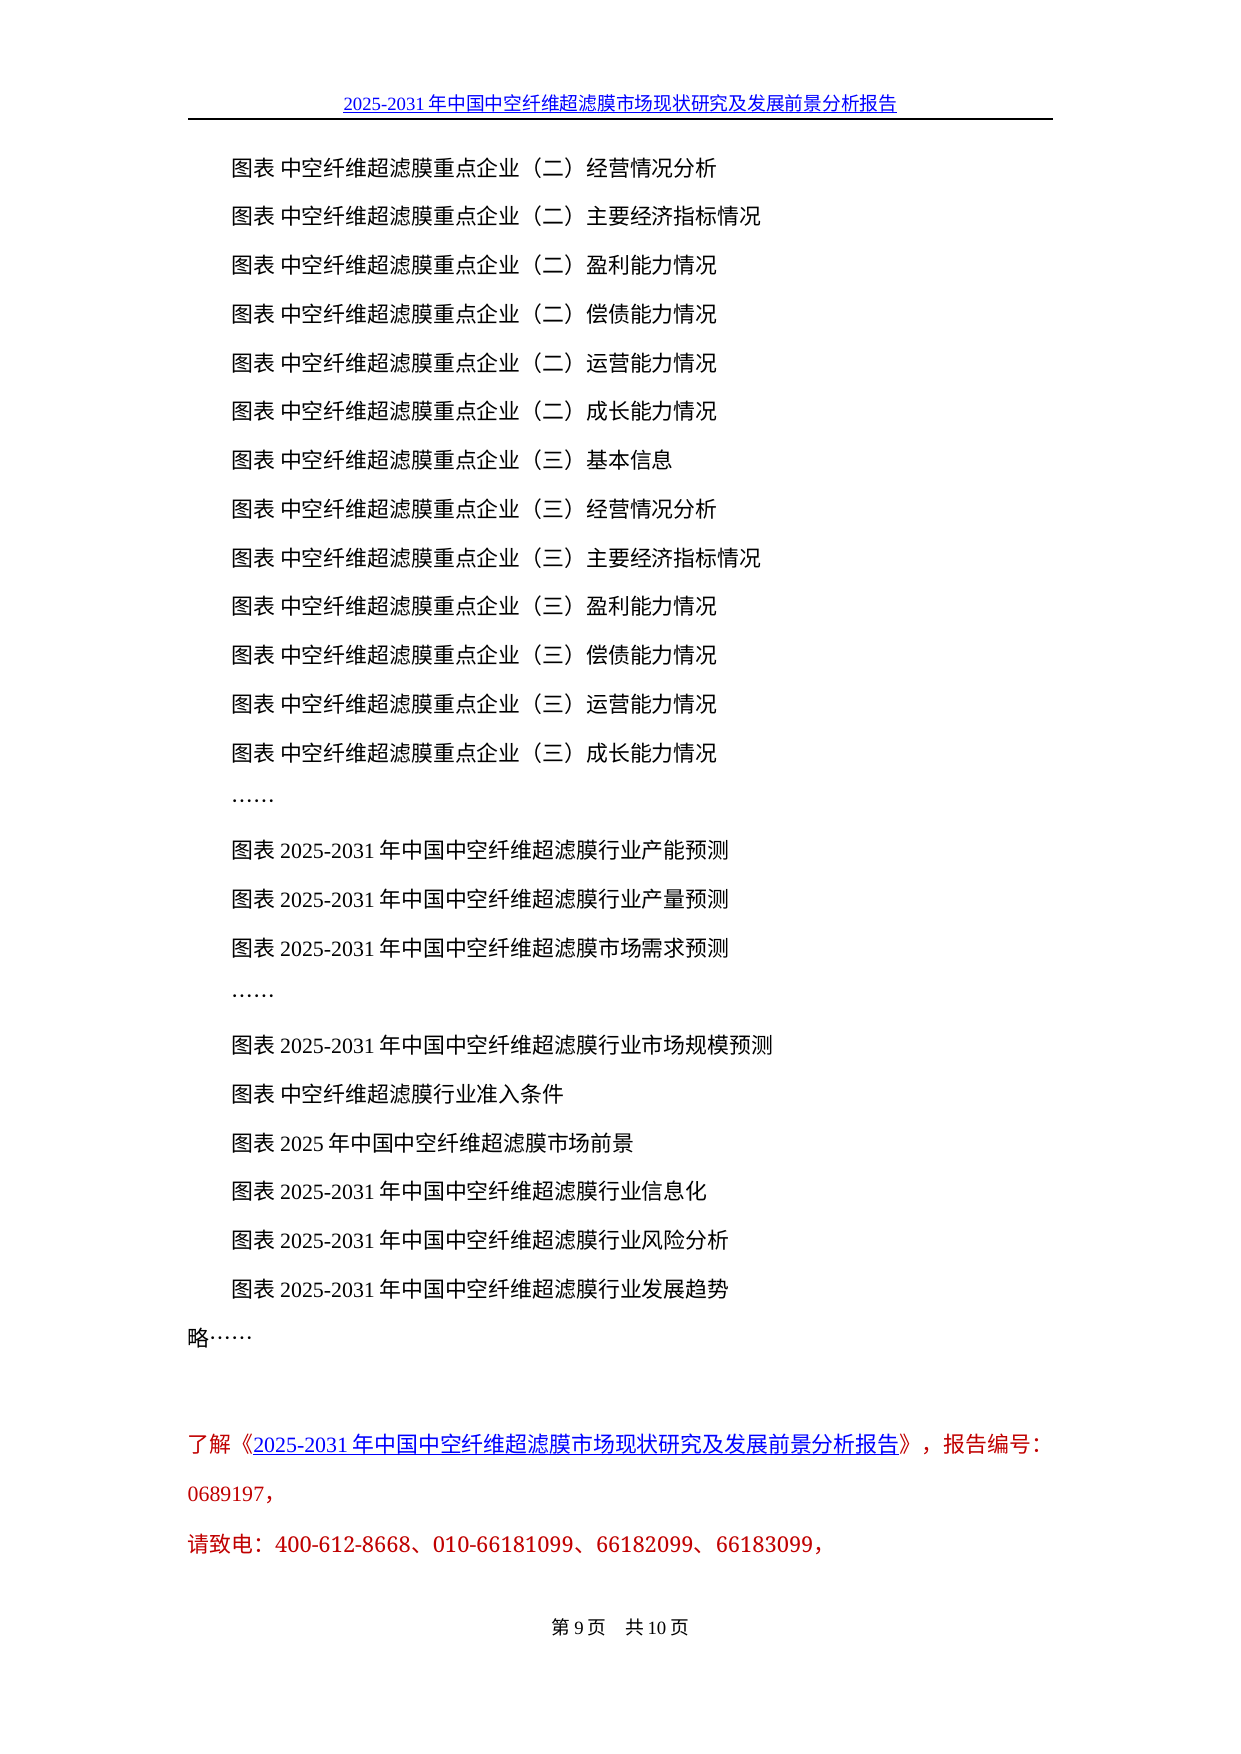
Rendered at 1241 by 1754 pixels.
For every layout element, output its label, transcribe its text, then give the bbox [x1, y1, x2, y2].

text 请致电：400-612-8668、010-66181099、66182099、66183099， [187, 1527, 1053, 1559]
text 了解《2025-2031年中国中空纤维超滤膜市场现状研究及发展前景分析报告》，报告编号：0689197， [187, 1427, 1053, 1508]
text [187, 150, 1053, 1353]
